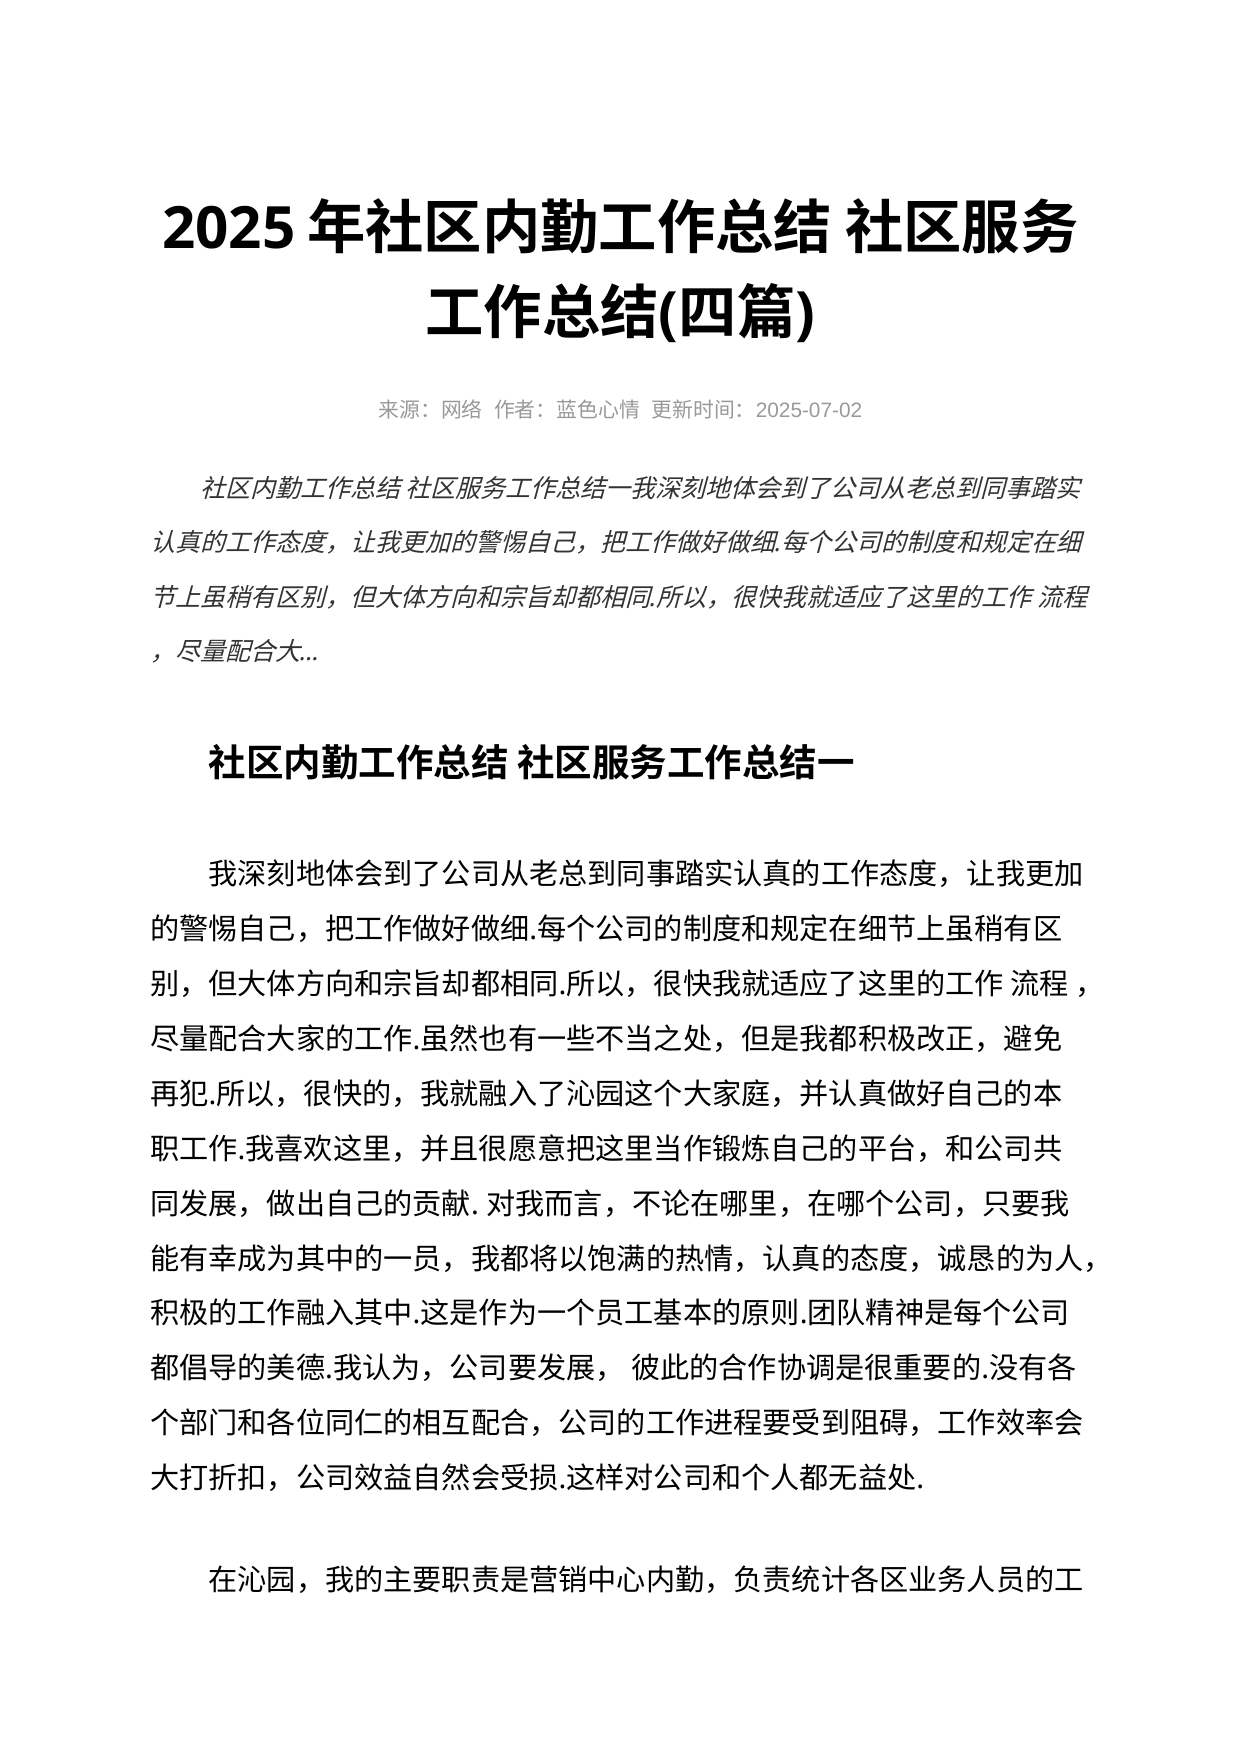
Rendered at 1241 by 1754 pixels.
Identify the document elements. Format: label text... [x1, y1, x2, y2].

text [150, 1557, 1090, 1599]
subtitle 2025年社区内勤工作总结 社区服务工作总结(四篇) [150, 181, 1090, 351]
text 社区内勤工作总结 社区服务工作总结一 [150, 733, 1090, 787]
text 来源：网络 作者：蓝色心情 更新时间：2025-07-02 [150, 398, 1090, 422]
text 我深刻地体会到了公司从老总到同事踏实认真的工作态度，让我更加的警惕自己，把工作做好做细.每个公司的制度和规定在细节上虽稍有区别，但大体方向和宗旨却都相同.所以，很快我就适应了这里的工作 流程 ，尽量配合大家的工作.虽然也有一些不当之处，但是我都积极改正，避免再犯.所以，很快的，我就融入了沁园这个大家庭，并认真做好自己的本职工作.我喜欢这里，并且很愿意把这里当作锻炼自己的平台，和公司共同发展，做出自己的贡献. 对我而言，不论在哪里，在哪个公司，只要我能有幸成为其中的一员，我都将以饱满的热情，认真的态度，诚恳的为人，积极的工作融入其中.这是作为一个员工基本的原则.团队精神是每个公司都倡导的美德.我认为，公司要发展， 彼此的合作协调是很重要的.没有各个部门和各位同仁的相互配合，公司的工作进程要受到阻碍，工作效率会大打折扣，公司效益自然会受损.这样对公司和个人都无益处. [150, 850, 1090, 1497]
text 社区内勤工作总结 社区服务工作总结一我深刻地体会到了公司从老总到同事踏实认真的工作态度，让我更加的警惕自己，把工作做好做细.每个公司的制度和规定在细节上虽稍有区别，但大体方向和宗旨却都相同.所以，很快我就适应了这里的工作 流程 ，尽量配合大... [150, 468, 1090, 668]
